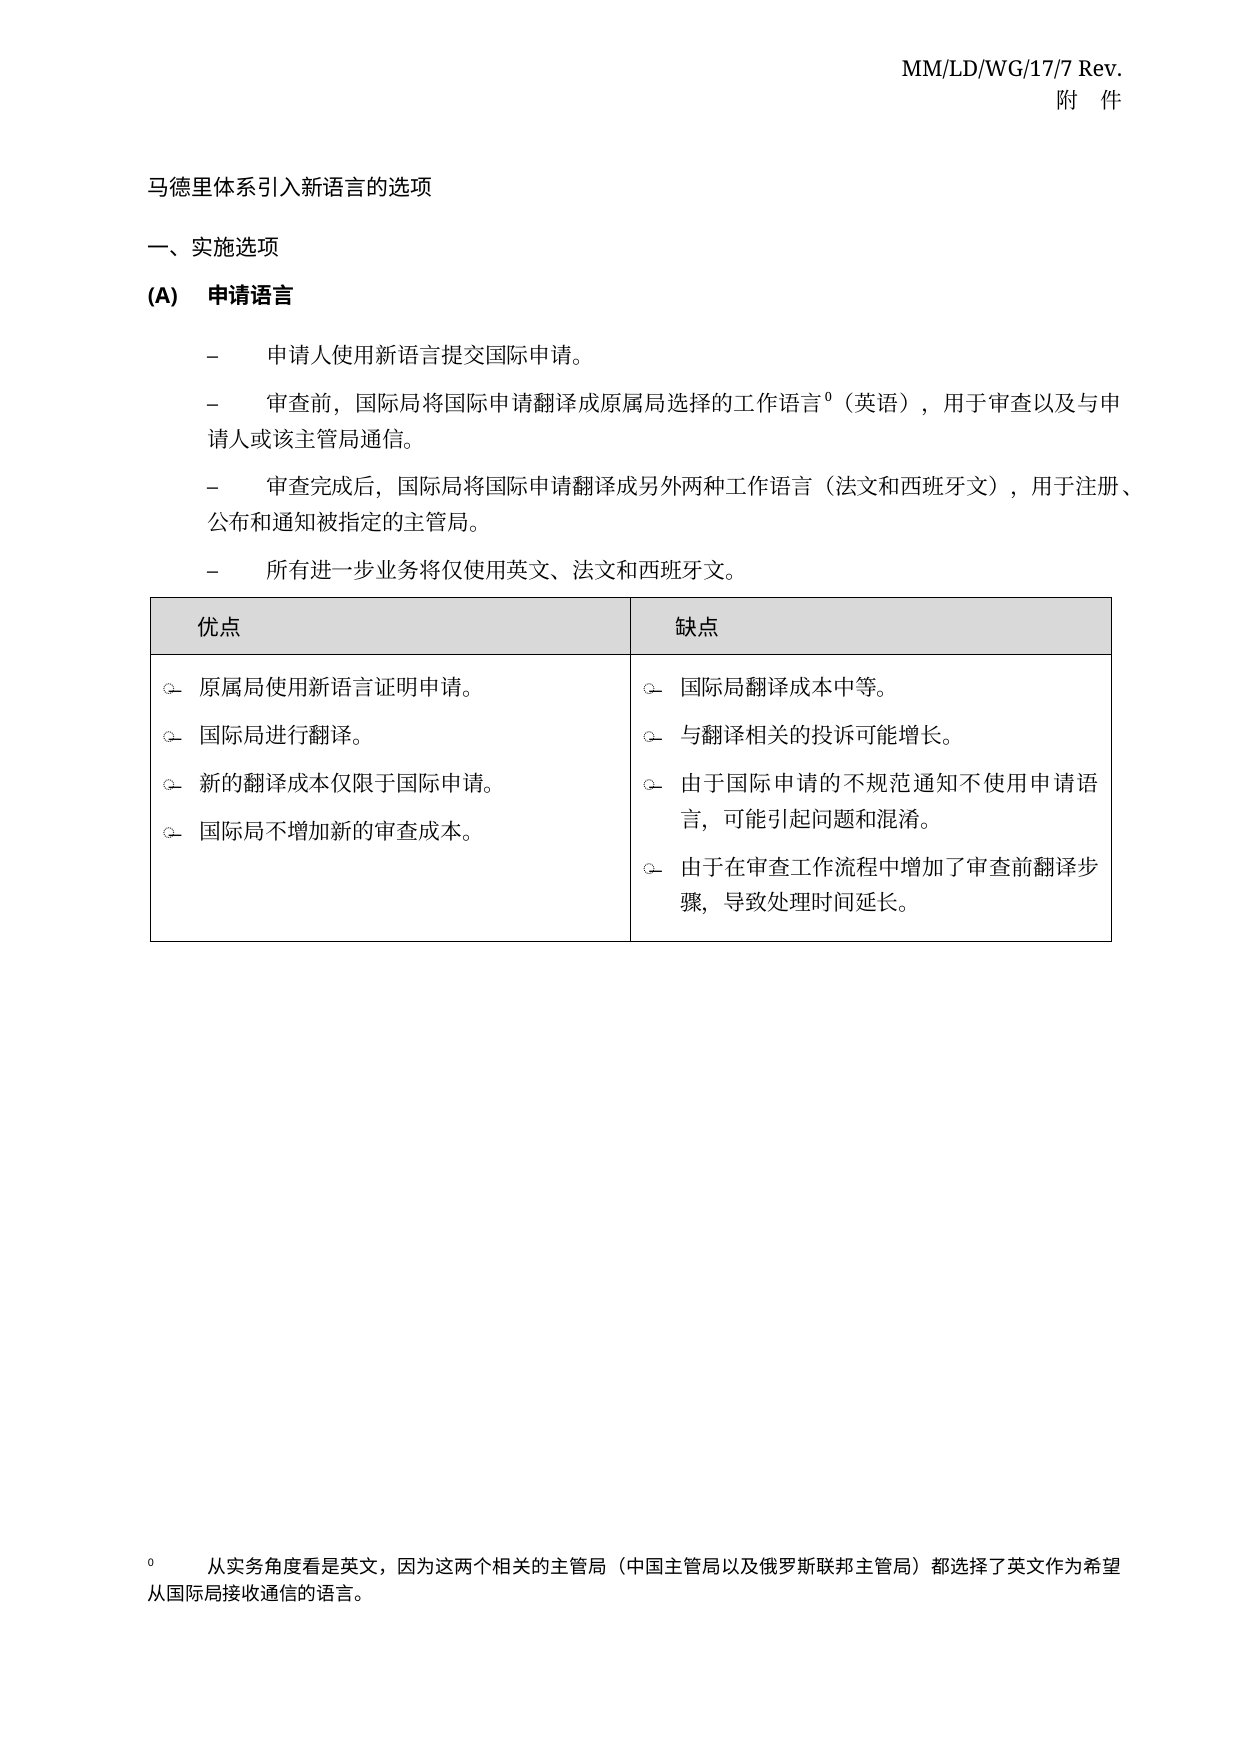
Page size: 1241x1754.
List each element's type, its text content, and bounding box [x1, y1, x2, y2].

text – 所有进一步业务将仅使用英文、法文和西班牙文。 [207, 549, 1122, 584]
subtitle 一、实施选项 [148, 226, 1122, 262]
table_header 缺点 [631, 598, 1111, 654]
text – 审查完成后，国际局将国际申请翻译成另外两种工作语言（法文和西班牙文），用于注册、公布和通知被指定的主管局。 [207, 466, 1122, 537]
subtitle (A) 申请语言 [148, 274, 1122, 309]
text – 审查前，国际局将国际申请翻译成原属局选择的工作语言（英语），用于审查以及与申请人或该主管局通信。 [207, 382, 1122, 453]
text – 申请人使用新语言提交国际申请。 [207, 334, 1122, 370]
subtitle 马德里体系引入新语言的选项 [148, 166, 1122, 201]
table_cell 原属局使用新语言证明申请。 国际局进行翻译。 新的翻译成本仅限于国际申请。 国际局不增加新的审查成本。 [151, 655, 630, 941]
table_cell 国际局翻译成本中等。 与翻译相关的投诉可能增长。 由于国际申请的不规范通知不使用申请语言，可能引起问题和混淆。 由于在审查工作流程中增加了审查前翻译步骤，导致处理时间延长。 [631, 655, 1111, 941]
table_header 优点 [151, 598, 630, 654]
